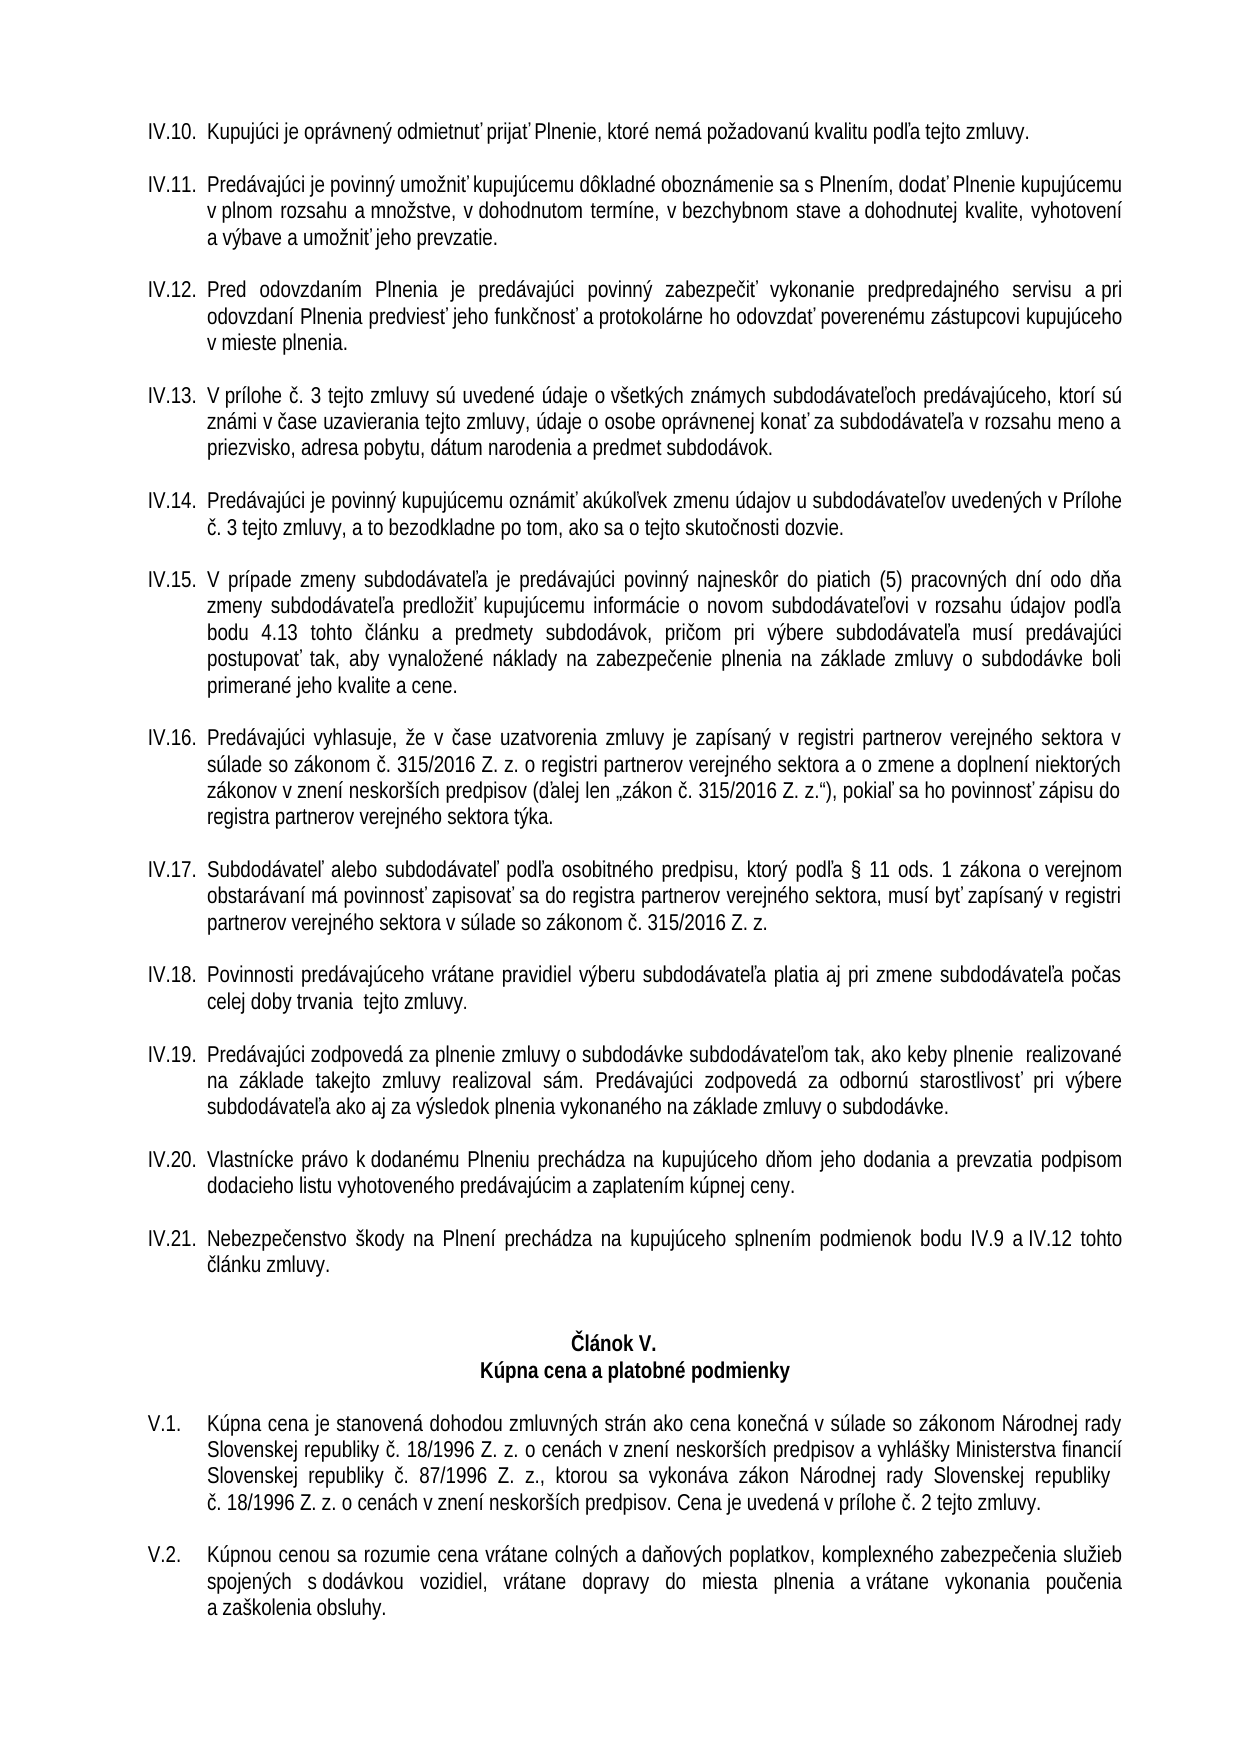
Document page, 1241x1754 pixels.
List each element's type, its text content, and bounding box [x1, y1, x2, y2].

list Subdodávateľ alebo subdodávateľ podľa osobitného predpisu, ktorý podľa § 11 ods. 1 zákona o verejnom obstarávaní má povinnosť zapisovať sa do registra partnerov verejného sektora, musí byť zapísaný v registri partnerov verejného sektora v súlade so zákonom č. 315/2016 Z. z. [148, 856, 1122, 935]
list V prílohe č. 3 tejto zmluvy sú uvedené údaje o všetkých známych subdodávateľoch predávajúceho, ktorí sú známi v čase uzavierania tejto zmluvy, údaje o osobe oprávnenej konať za subdodávateľa v rozsahu meno a priezvisko, adresa pobytu, dátum narodenia a predmet subdodávok. [148, 382, 1122, 461]
list Nebezpečenstvo škody na Plnení prechádza na kupujúceho splnením podmienok bodu 4.9 a 4.12 tohto článku zmluvy. [148, 1225, 1122, 1278]
list Predávajúci je povinný kupujúcemu oznámiť akúkoľvek zmenu údajov u subdodávateľov uvedených v Prílohe č. 3 tejto zmluvy, a to bezodkladne po tom, ako sa o tejto skutočnosti dozvie. [148, 487, 1122, 540]
list Predávajúci je povinný umožniť kupujúcemu dôkladné oboznámenie sa s Plnením, dodať Plnenie kupujúcemu v plnom rozsahu a množstve, v dohodnutom termíne, v bezchybnom stave a dohodnutej kvalite, vyhotovení a výbave a umožniť jeho prevzatie. [148, 171, 1122, 250]
list Kúpna cena je stanovená dohodou zmluvných strán ako cena konečná v súlade so zákonom Národnej rady Slovenskej republiky č. 18/1996 Z. z. o cenách v znení neskorších predpisov a vyhlášky Ministerstva financií Slovenskej republiky č. 87/1996 Z. z., ktorou sa vykonáva zákon Národnej rady Slovenskej republiky č. 18/1996 Z. z. o cenách v znení neskorších predpisov. Cena je uvedená v prílohe č. 2 tejto zmluvy. [148, 1409, 1122, 1515]
list Predávajúci zodpovedá za plnenie zmluvy o subdodávke subdodávateľom tak, ako keby plnenie realizované na základe takejto zmluvy realizoval sám. Predávajúci zodpovedá za odbornú starostlivosť pri výbere subdodávateľa ako aj za výsledok plnenia vykonaného na základe zmluvy o subdodávke. [148, 1041, 1122, 1119]
list Kupujúci je oprávnený odmietnuť prijať Plnenie, ktoré nemá požadovanú kvalitu podľa tejto zmluvy. [148, 118, 1122, 144]
list Povinnosti predávajúceho vrátane pravidiel výberu subdodávateľa platia aj pri zmene subdodávateľa počas celej doby trvania tejto zmluvy. [148, 961, 1122, 1014]
text Kúpna cena a platobné podmienky [148, 1357, 1122, 1383]
list Predávajúci vyhlasuje, že v čase uzatvorenia zmluvy je zapísaný v registri partnerov verejného sektora v súlade so zákonom č. 315/2016 Z. z. o registri partnerov verejného sektora a o zmene a doplnení niektorých zákonov v znení neskorších predpisov (ďalej len „zákon č. 315/2016 Z. z.“), pokiaľ sa ho povinnosť zápisu do registra partnerov verejného sektora týka. [148, 724, 1122, 830]
list V prípade zmeny subdodávateľa je predávajúci povinný najneskôr do piatich (5) pracovných dní odo dňa zmeny subdodávateľa predložiť kupujúcemu informácie o novom subdodávateľovi v rozsahu údajov podľa bodu 4.13 tohto článku a predmety subdodávok, pričom pri výbere subdodávateľa musí predávajúci postupovať tak, aby vynaložené náklady na zabezpečenie plnenia na základe zmluvy o subdodávke boli primerané jeho kvalite a cene. [148, 566, 1122, 698]
list Kúpnou cenou sa rozumie cena vrátane colných a daňových poplatkov, komplexného zabezpečenia služieb spojených s dodávkou vozidiel, vrátane dopravy do miesta plnenia a vrátane vykonania poučenia a zaškolenia obsluhy. [148, 1541, 1122, 1620]
list Vlastnícke právo k dodanému Plneniu prechádza na kupujúceho dňom jeho dodania a prevzatia podpisom dodacieho listu vyhotoveného predávajúcim a zaplatením kúpnej ceny. [148, 1146, 1122, 1199]
list Pred odovzdaním Plnenia je predávajúci povinný zabezpečiť vykonanie predpredajného servisu a pri odovzdaní Plnenia predviesť jeho funkčnosť a protokolárne ho odovzdať poverenému zástupcovi kupujúceho v mieste plnenia. [148, 276, 1122, 355]
